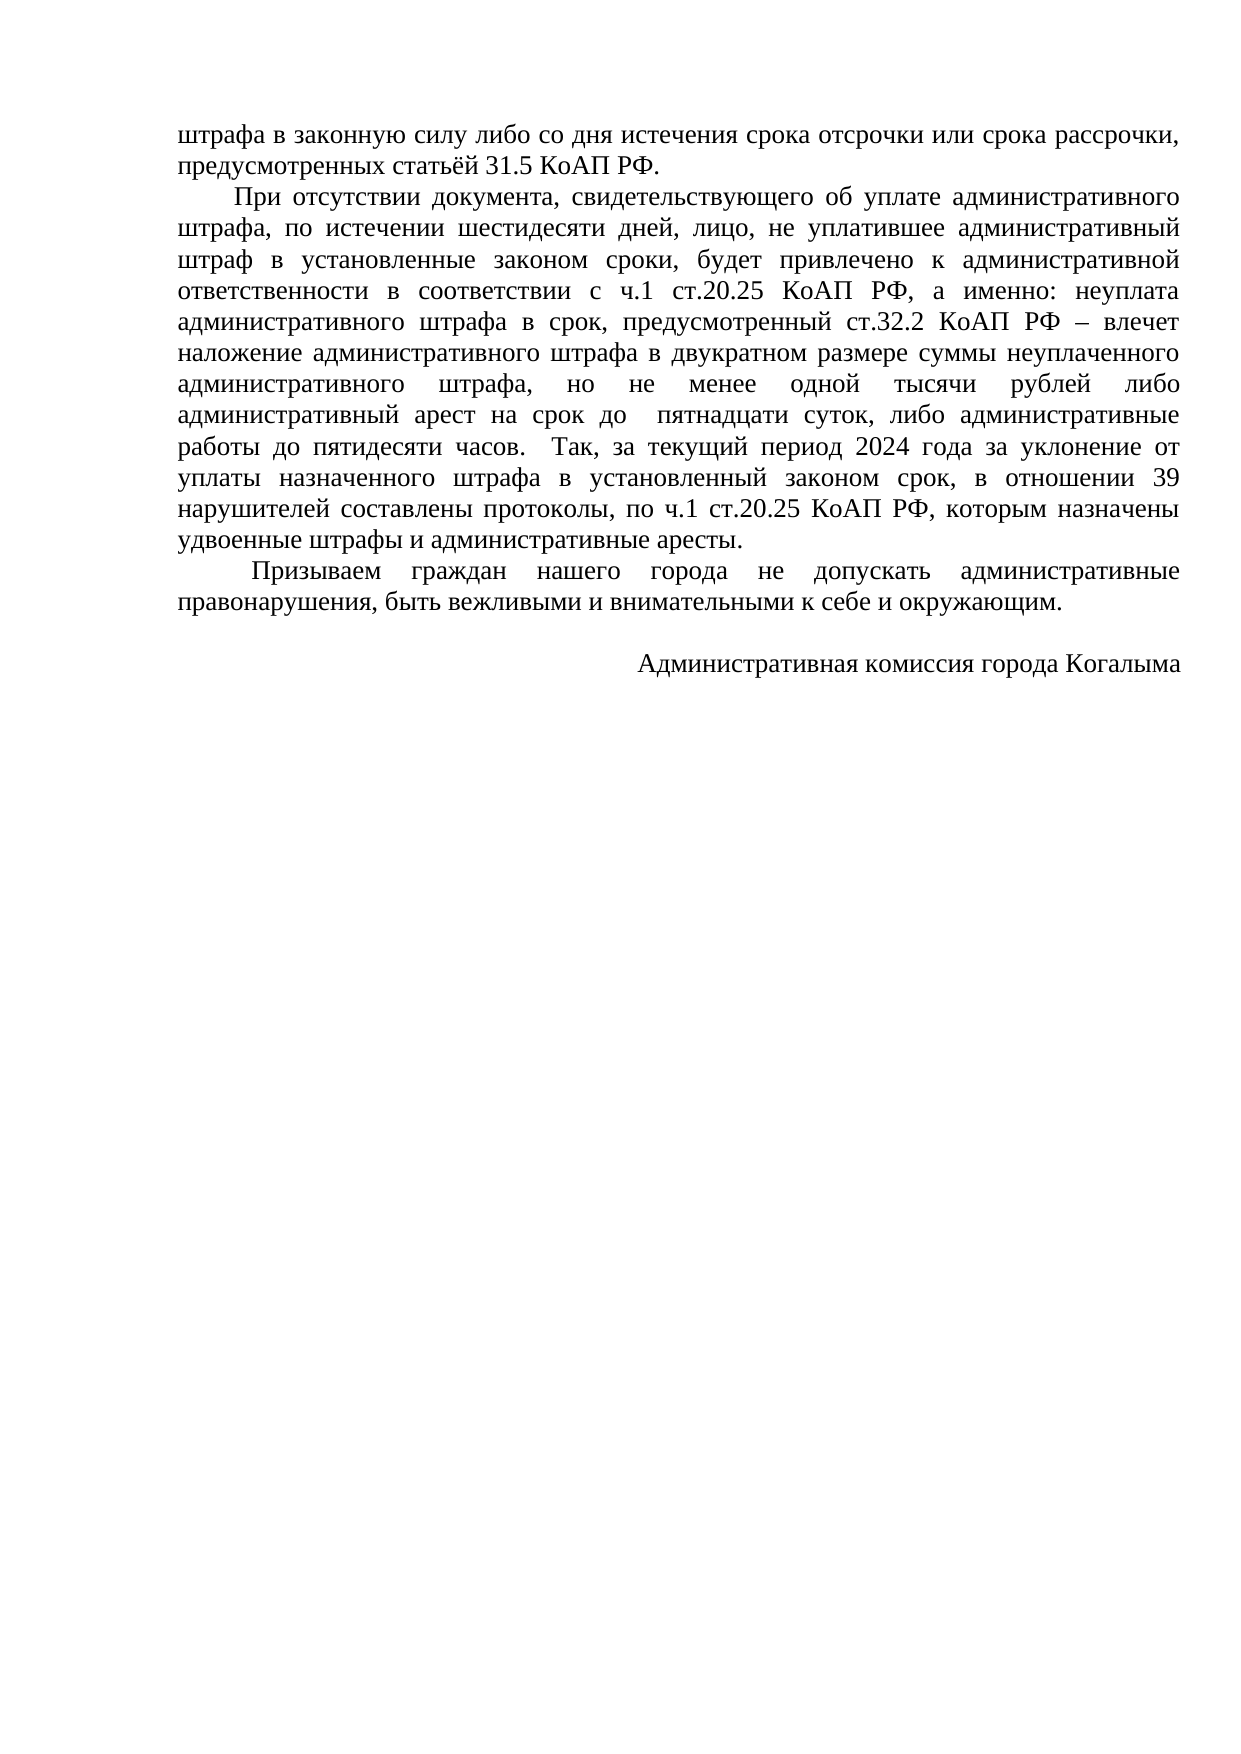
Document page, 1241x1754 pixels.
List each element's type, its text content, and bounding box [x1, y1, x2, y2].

text При отсутствии документа, свидетельствующего об уплате административного штрафа, по истечении шестидесяти дней, лицо, не уплатившее административный штраф в установленные законом сроки, будет привлечено к административной ответственности в соответствии с ч.1 ст.20.25 КоАП РФ, а именно: неуплата административного штрафа в срок, предусмотренный ст.32.2 КоАП РФ – влечет наложение административного штрафа в двукратном размере суммы неуплаченного административного штрафа, но не менее одной тысячи рублей либо административный арест на срок до пятнадцати суток, либо административные работы до пятидесяти часов. Так, за текущий период 2024 года за уклонение от уплаты назначенного штрафа в установленный законом срок, в отношении 39 нарушителей составлены протоколы, по ч.1 ст.20.25 КоАП РФ, которым назначены удвоенные штрафы и административные аресты. [177, 180, 1181, 554]
text Административная комиссия города Когалыма [177, 648, 1181, 679]
text Призываем граждан нашего города не допускать административные правонарушения, быть вежливыми и внимательными к себе и окружающим. [177, 554, 1181, 616]
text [177, 118, 1181, 180]
